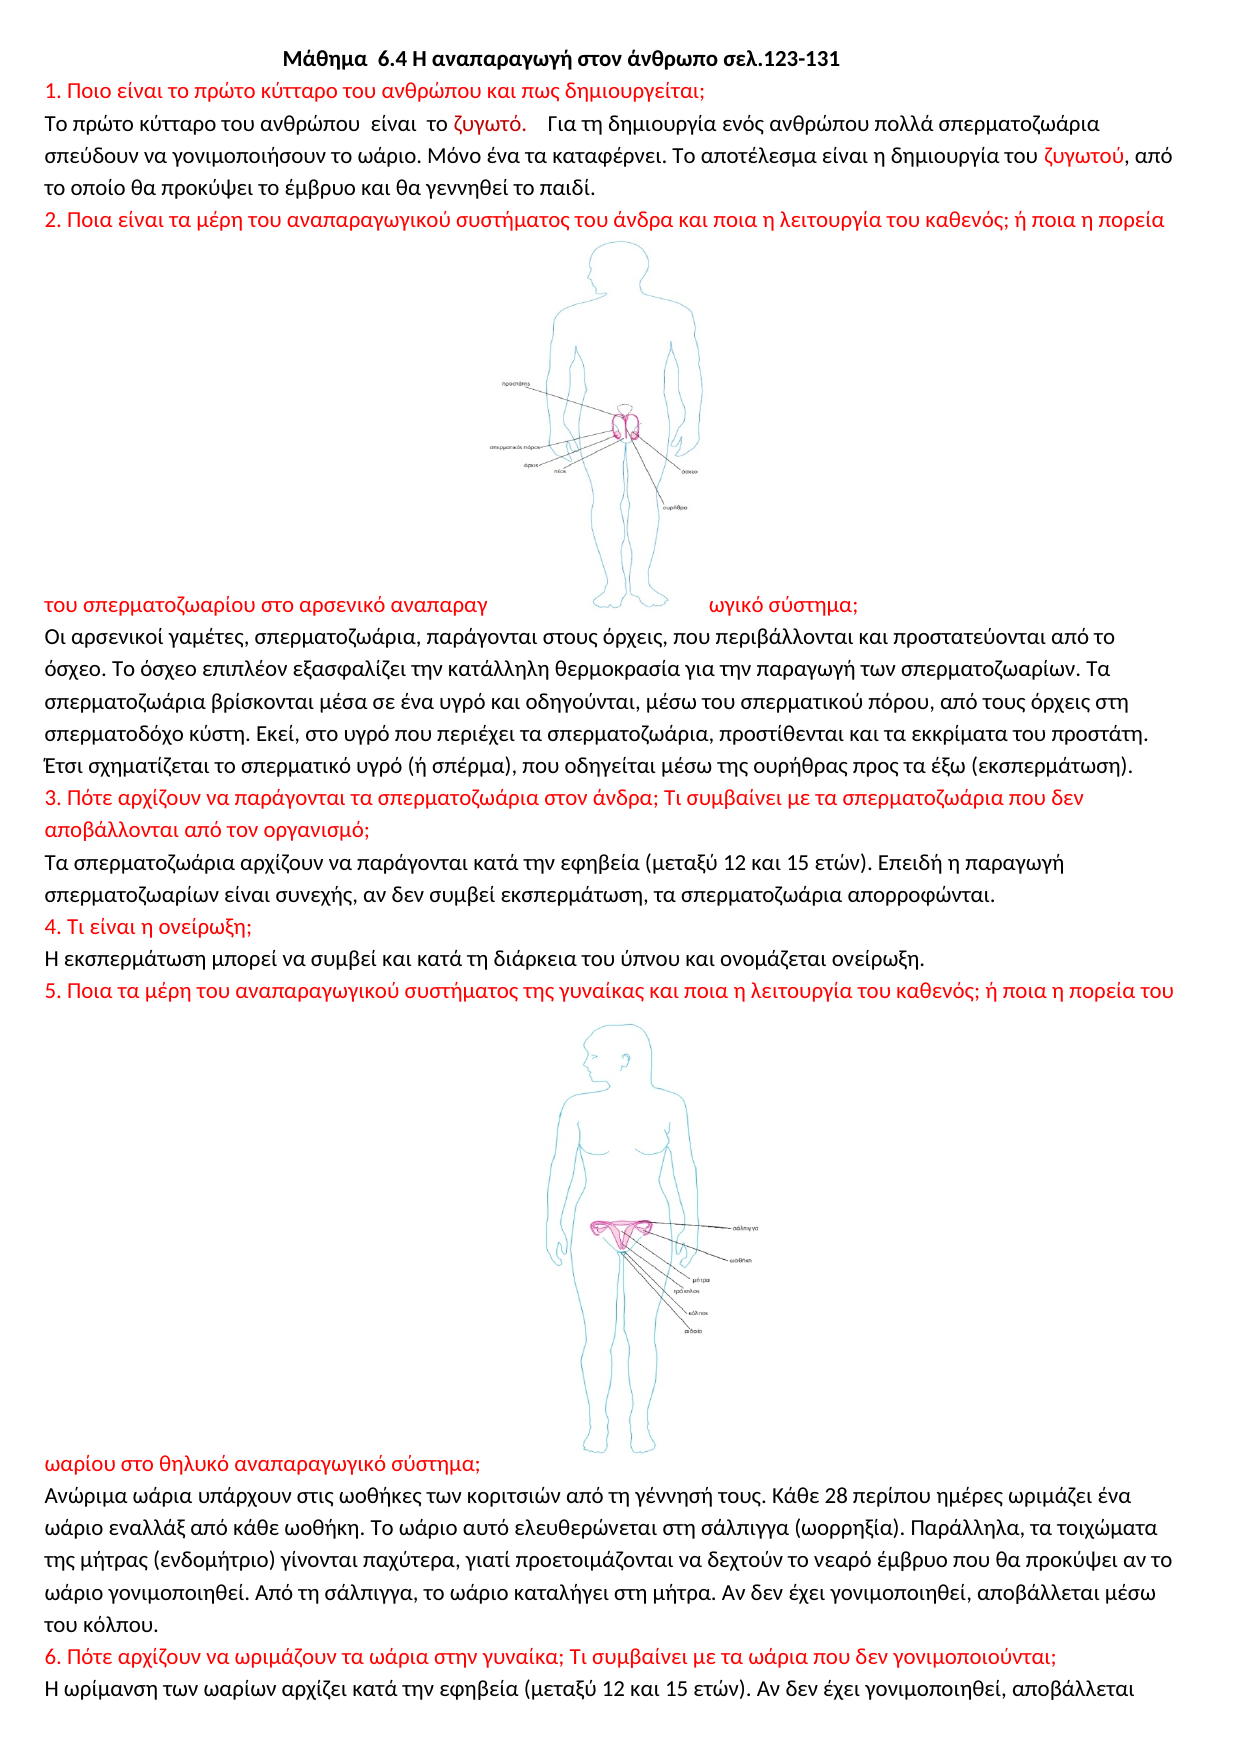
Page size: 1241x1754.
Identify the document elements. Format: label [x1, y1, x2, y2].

picture [512, 1008, 766, 1472]
picture [487, 237, 709, 613]
text [44, 44, 1181, 1702]
